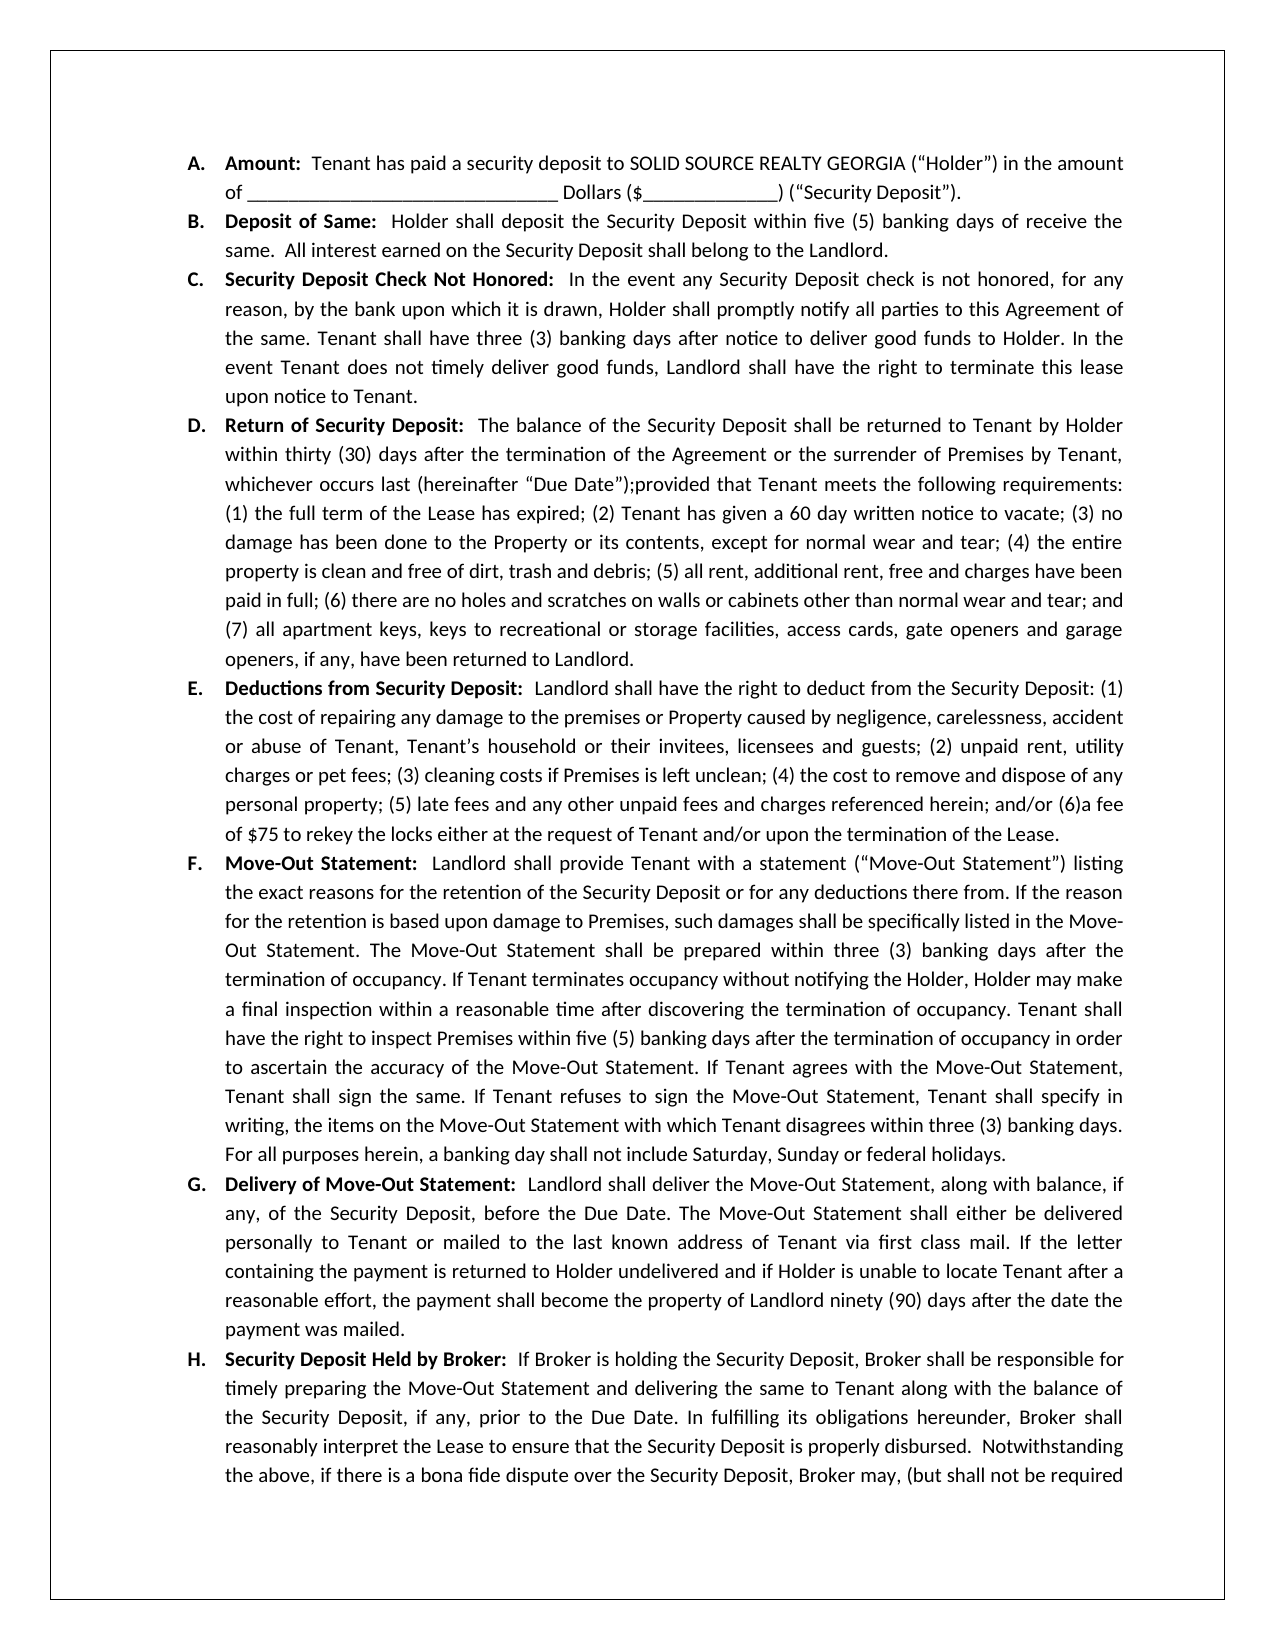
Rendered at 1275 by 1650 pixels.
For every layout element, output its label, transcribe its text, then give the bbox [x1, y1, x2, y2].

list Deposit of Same: Holder shall deposit the Security Deposit within five (5) banking days of receive the same. All interest earned on the Security Deposit shall belong to the Landlord. [187, 208, 1125, 263]
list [187, 1346, 1125, 1488]
list Security Deposit Check Not Honored: In the event any Security Deposit check is not honored, for any reason, by the bank upon which it is drawn, Holder shall promptly notify all parties to this Agreement of the same. Tenant shall have three (3) banking days after notice to deliver good funds to Holder. In the event Tenant does not timely deliver good funds, Landlord shall have the right to terminate this lease upon notice to Tenant. [187, 267, 1125, 409]
list Deductions from Security Deposit: Landlord shall have the right to deduct from the Security Deposit: (1) the cost of repairing any damage to the premises or Property caused by negligence, carelessness, accident or abuse of Tenant, Tenant’s household or their invitees, licensees and guests; (2) unpaid rent, utility charges or pet fees; (3) cleaning costs if Premises is left unclean; (4) the cost to remove and dispose of any personal property; (5) late fees and any other unpaid fees and charges referenced herein; and/or (6)a fee of $75 to rekey the locks either at the request of Tenant and/or upon the termination of the Lease. [187, 675, 1125, 846]
list Delivery of Move-Out Statement: Landlord shall deliver the Move-Out Statement, along with balance, if any, of the Security Deposit, before the Due Date. The Move-Out Statement shall either be delivered personally to Tenant or mailed to the last known address of Tenant via first class mail. If the letter containing the payment is returned to Holder undelivered and if Holder is unable to locate Tenant after a reasonable effort, the payment shall become the property of Landlord ninety (90) days after the date the payment was mailed. [187, 1171, 1125, 1342]
list Move-Out Statement: Landlord shall provide Tenant with a statement (“Move-Out Statement”) listing the exact reasons for the retention of the Security Deposit or for any deductions there from. If the reason for the retention is based upon damage to Premises, such damages shall be specifically listed in the Move-Out Statement. The Move-Out Statement shall be prepared within three (3) banking days after the termination of occupancy. If Tenant terminates occupancy without notifying the Holder, Holder may make a final inspection within a reasonable time after discovering the termination of occupancy. Tenant shall have the right to inspect Premises within five (5) banking days after the termination of occupancy in order to ascertain the accuracy of the Move-Out Statement. If Tenant agrees with the Move-Out Statement, Tenant shall sign the same. If Tenant refuses to sign the Move-Out Statement, Tenant shall specify in writing, the items on the Move-Out Statement with which Tenant disagrees within three (3) banking days. For all purposes herein, a banking day shall not include Saturday, Sunday or federal holidays. [187, 850, 1125, 1167]
list Return of Security Deposit: The balance of the Security Deposit shall be returned to Tenant by Holder within thirty (30) days after the termination of the Agreement or the surrender of Premises by Tenant, whichever occurs last (hereinafter “Due Date”);provided that Tenant meets the following requirements: (1) the full term of the Lease has expired; (2) Tenant has given a 60 day written notice to vacate; (3) no damage has been done to the Property or its contents, except for normal wear and tear; (4) the entire property is clean and free of dirt, trash and debris; (5) all rent, additional rent, free and charges have been paid in full; (6) there are no holes and scratches on walls or cabinets other than normal wear and tear; and (7) all apartment keys, keys to recreational or storage facilities, access cards, gate openers and garage openers, if any, have been returned to Landlord. [187, 412, 1125, 671]
list Amount: Tenant has paid a security deposit to SOLID SOURCE REALTY GEORGIA (“Holder”) in the amount of ______________________________ Dollars ($_____________) (“Security Deposit”). [187, 150, 1125, 204]
